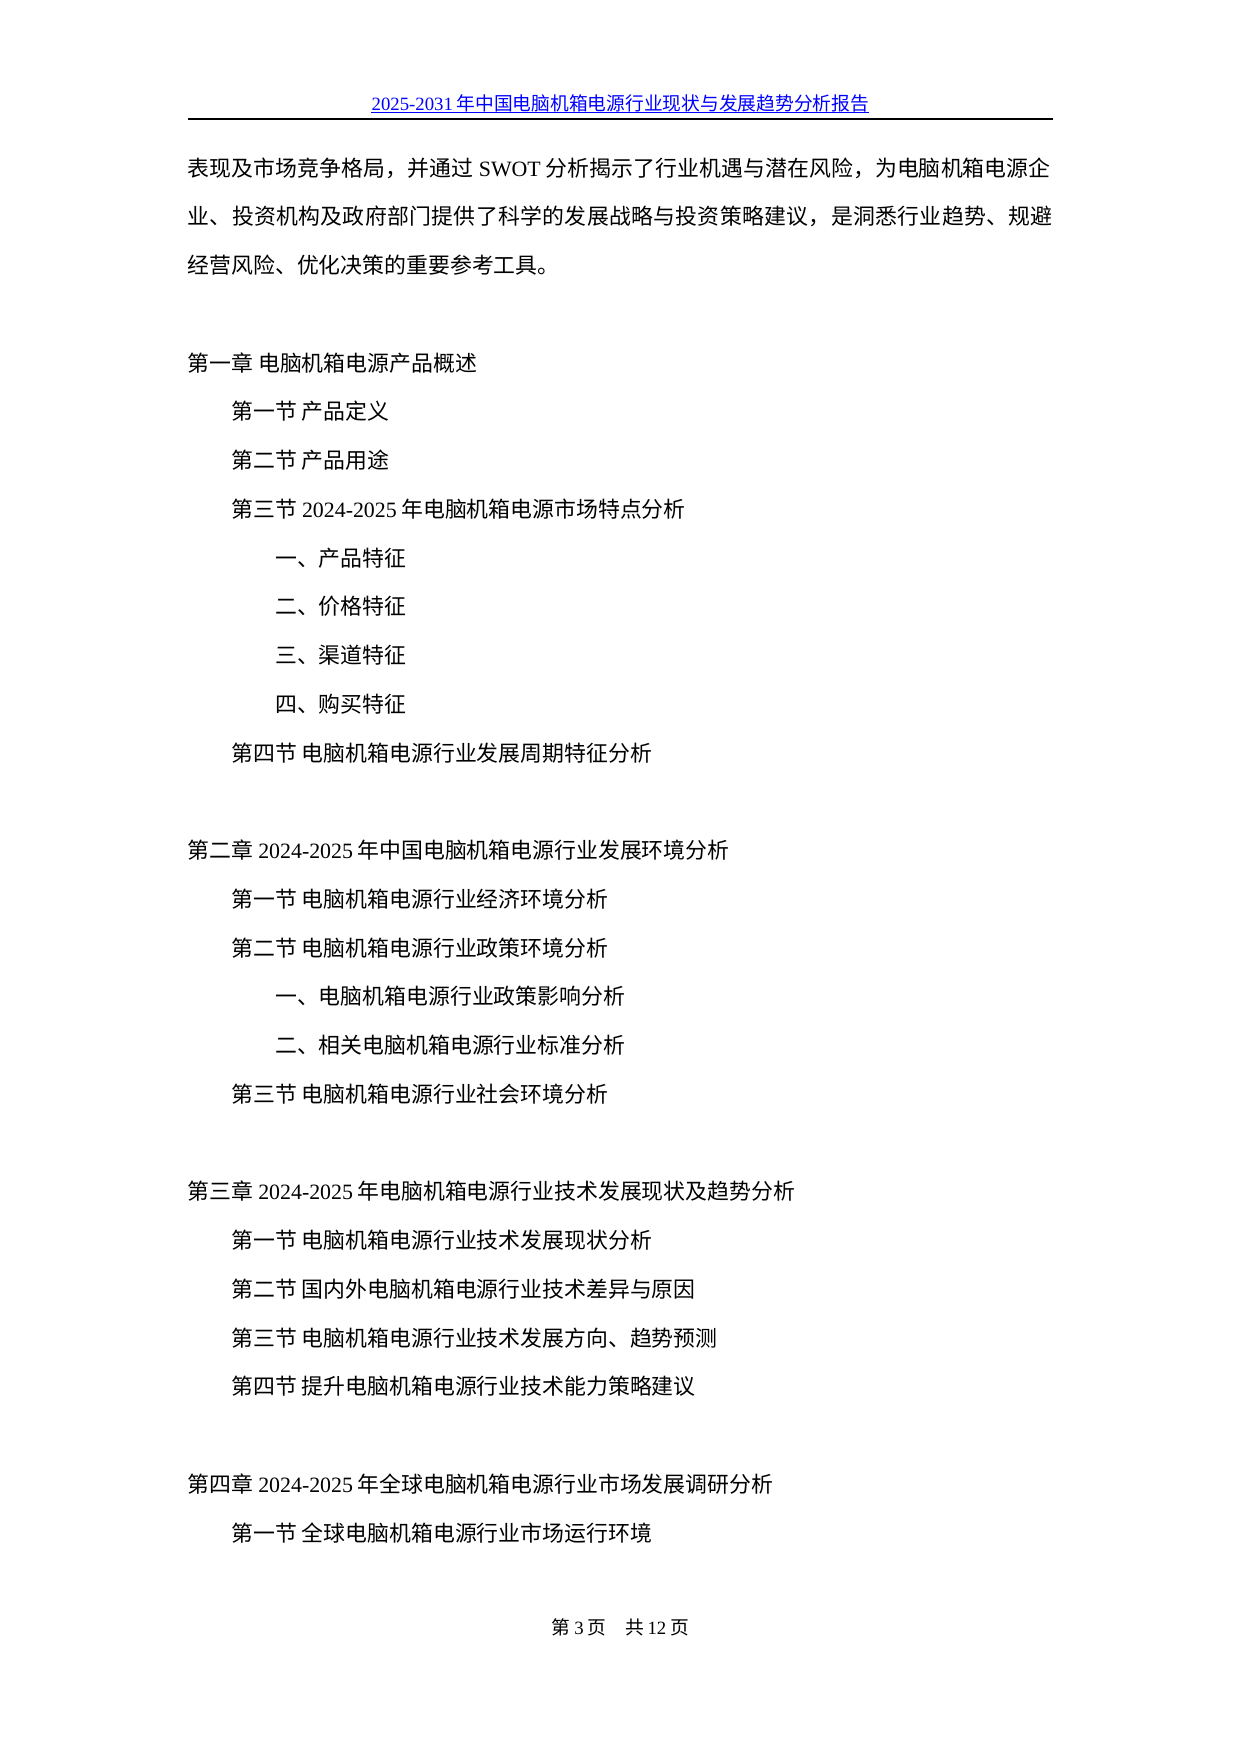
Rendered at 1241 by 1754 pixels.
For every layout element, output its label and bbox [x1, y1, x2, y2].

text [187, 150, 1053, 1548]
